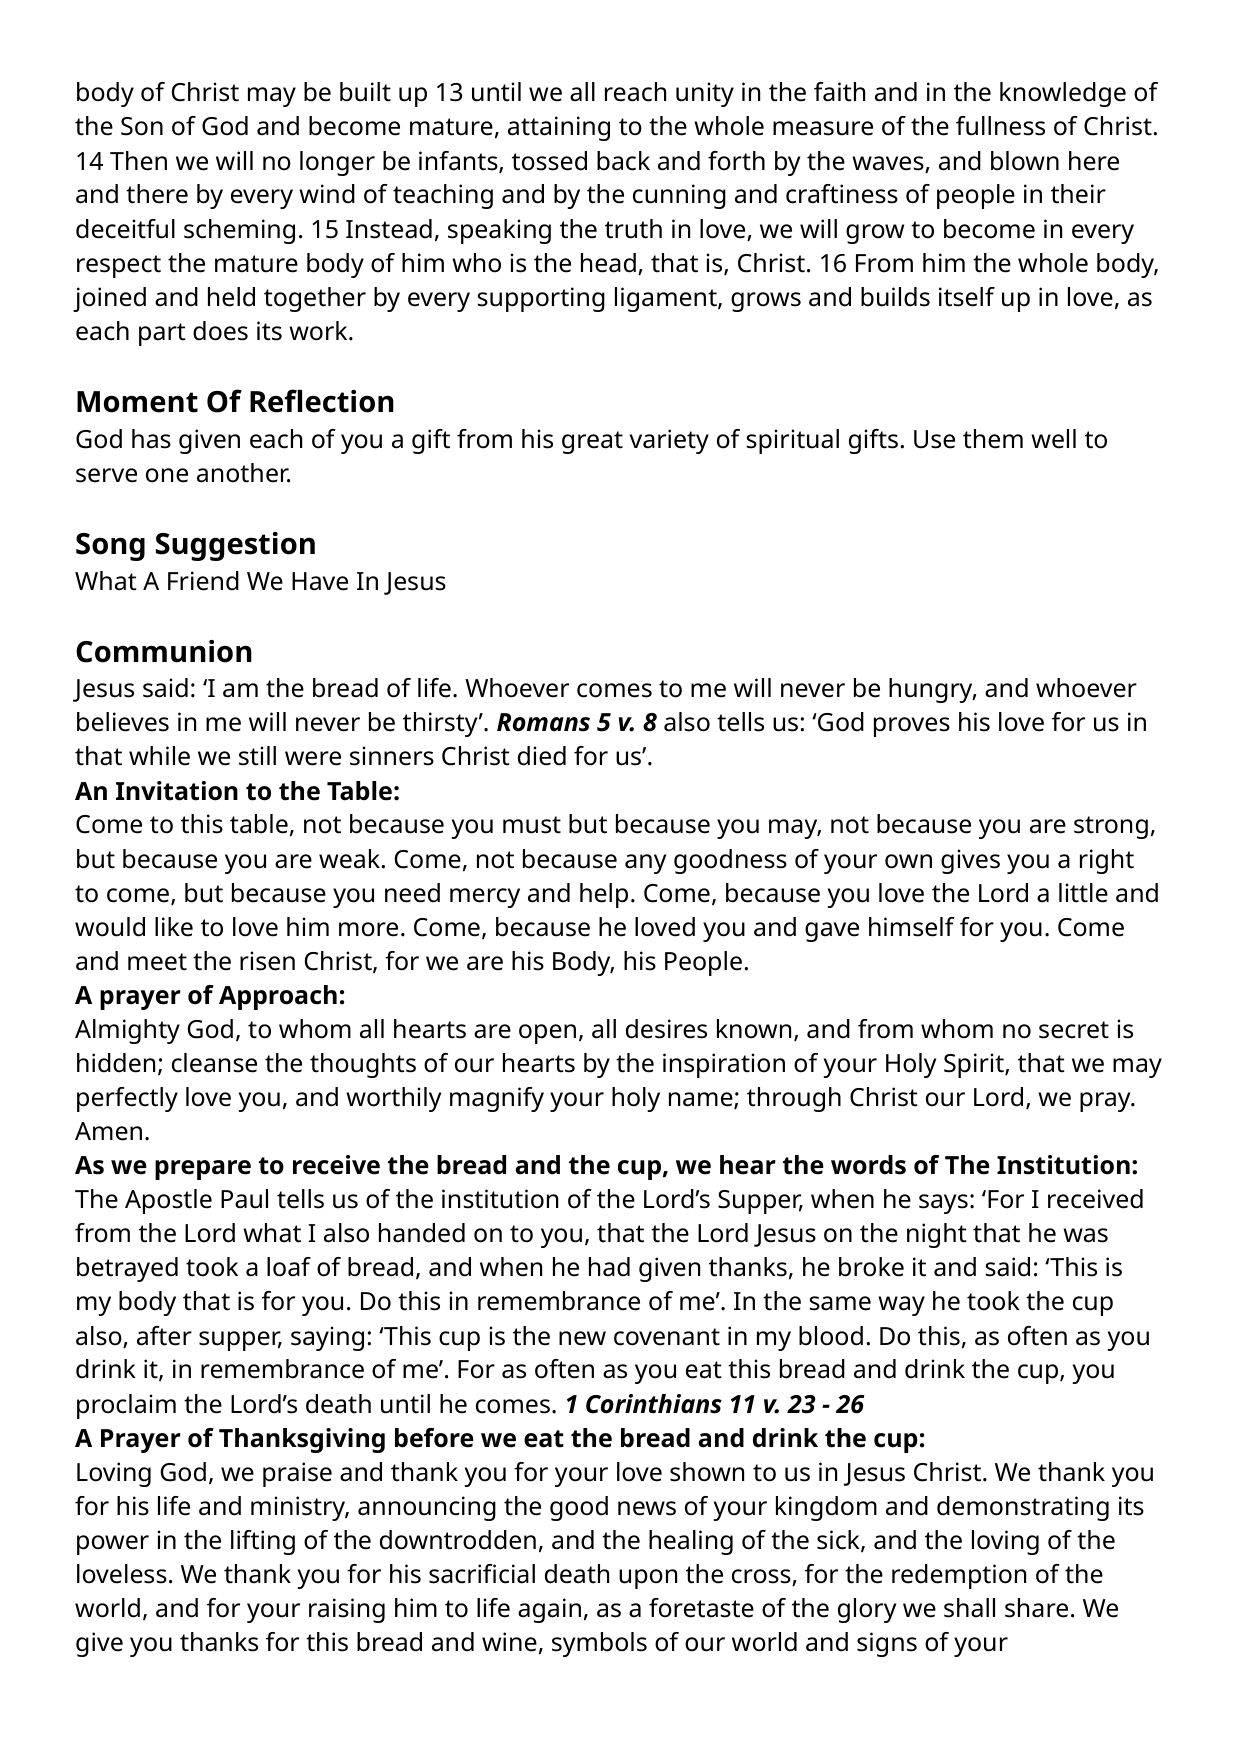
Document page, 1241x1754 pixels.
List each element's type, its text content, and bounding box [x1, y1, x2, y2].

text The Apostle Paul tells us of the institution of the Lord’s Supper, when he says: ‘For I received from the Lord what I also handed on to you, that the Lord Jesus on the night that he was betrayed took a loaf of bread, and when he had given thanks, he broke it and said: ‘This is my body that is for you. Do this in remembrance of me’. In the same way he took the cup also, after supper, saying: ‘This cup is the new covenant in my blood. Do this, as often as you drink it, in remembrance of me’. For as often as you eat this bread and drink the cup, you proclaim the Lord’s death until he comes. 1 Corinthians 11 v. 23 - 26 [75, 1182, 1165, 1420]
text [75, 75, 1165, 143]
text Communion [75, 631, 1165, 671]
text Jesus said: ‘I am the bread of life. Whoever comes to me will never be hungry, and whoever believes in me will never be thirsty’. Romans 5 v. 8 also tells us: ‘God proves his love for us in that while we still were sinners Christ died for us’. [75, 671, 1165, 773]
text Come to this table, not because you must but because you may, not because you are strong, but because you are weak. Come, not because any goodness of your own gives you a right to come, but because you need mercy and help. Come, because you love the Lord a little and would like to love him more. Come, because he loved you and gave himself for you. Come and meet the risen Christ, for we are his Body, his People. [75, 807, 1165, 977]
text Moment Of Reflection [75, 382, 1165, 421]
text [75, 1454, 1165, 1659]
text As we prepare to receive the bread and the cup, we hear the words of The Institution: [75, 1148, 1165, 1182]
text What A Friend We Have In Jesus [75, 563, 1165, 597]
text A prayer of Approach: [75, 977, 1165, 1012]
text Song Suggestion [75, 523, 1165, 563]
text A Prayer of Thanksgiving before we eat the bread and drink the cup: [75, 1420, 1165, 1454]
text God has given each of you a gift from his great variety of spiritual gifts. Use them well to serve one another. [75, 421, 1165, 489]
text An Invitation to the Table: [75, 773, 1165, 807]
text Almighty God, to whom all hearts are open, all desires known, and from whom no secret is hidden; cleanse the thoughts of our hearts by the inspiration of your Holy Spirit, that we may perfectly love you, and worthily magnify your holy name; through Christ our Lord, we pray. Amen. [75, 1012, 1165, 1148]
text 14 Then we will no longer be infants, tossed back and forth by the waves, and blown here and there by every wind of teaching and by the cunning and craftiness of people in their deceitful scheming. 15 Instead, speaking the truth in love, we will grow to become in every respect the mature body of him who is the head, that is, Christ. 16 From him the whole body, joined and held together by every supporting ligament, grows and builds itself up in love, as each part does its work. [75, 143, 1165, 347]
